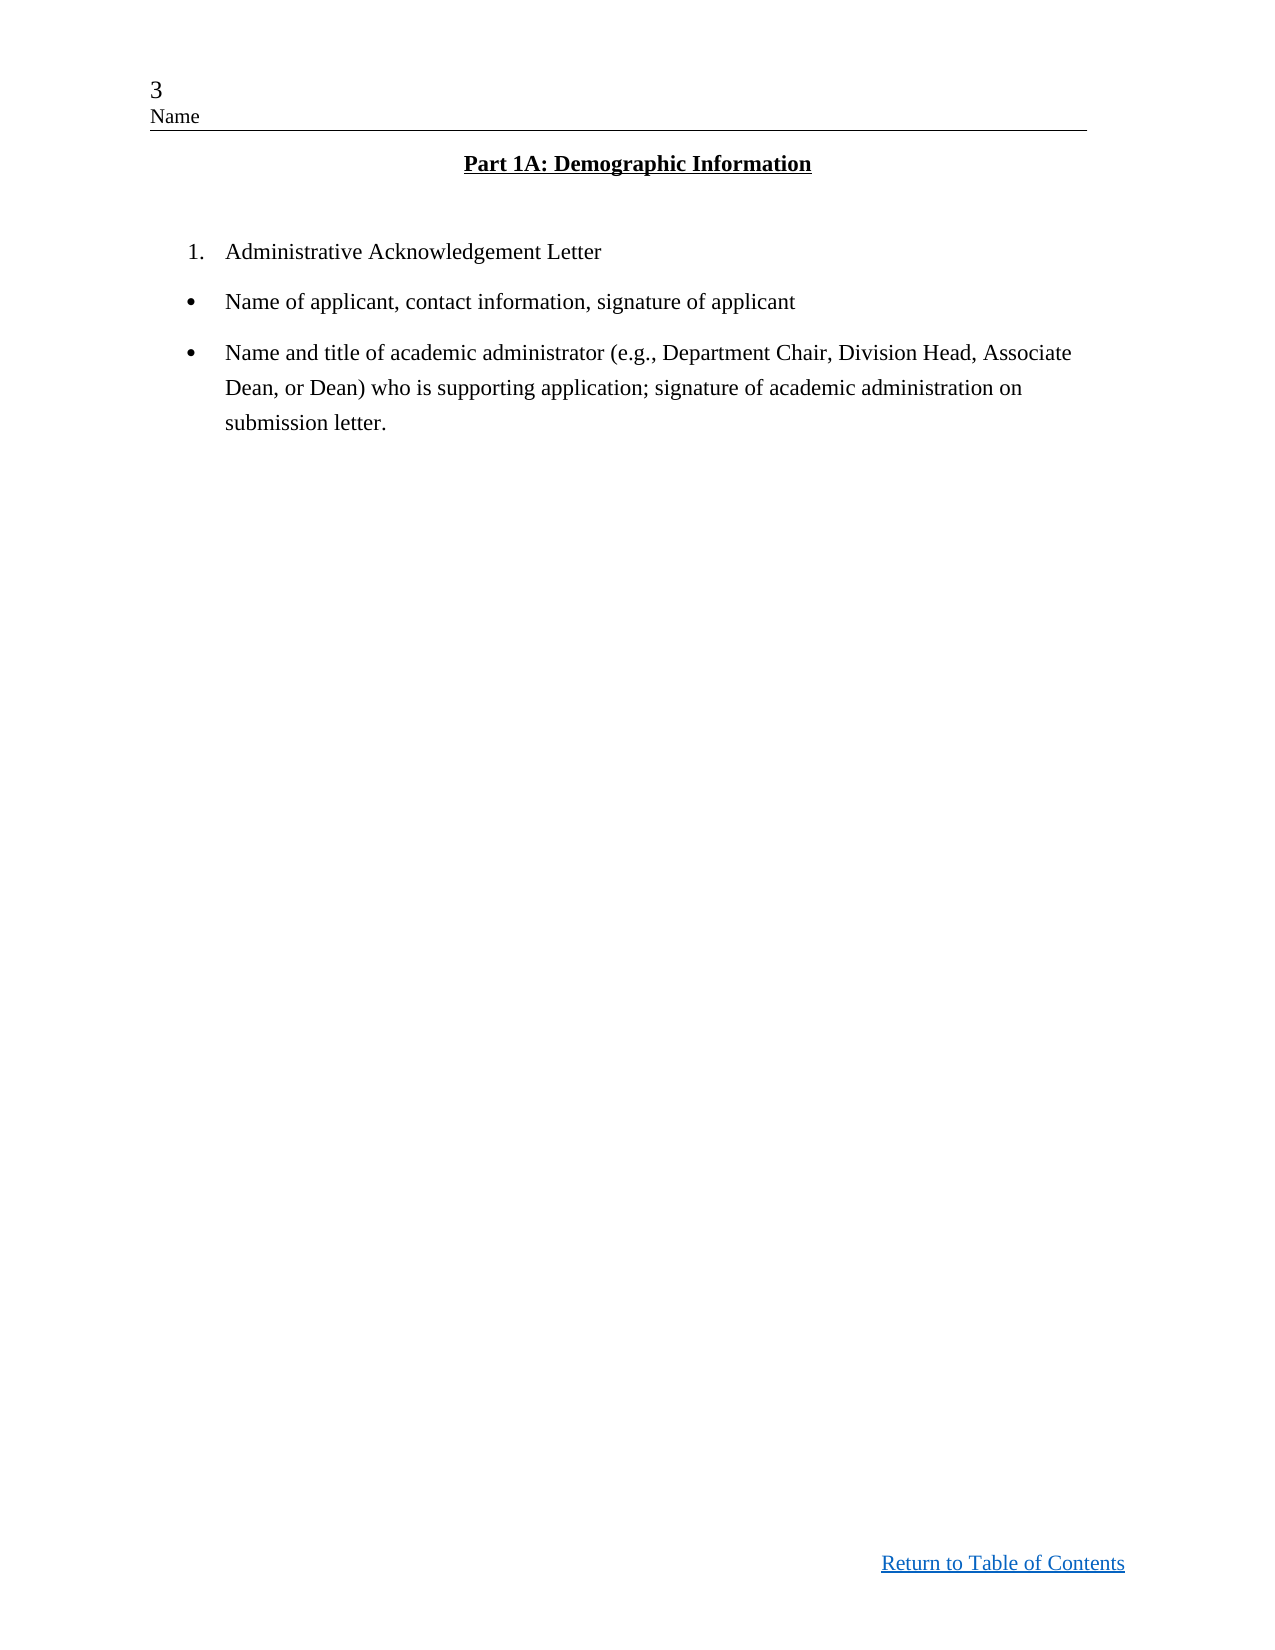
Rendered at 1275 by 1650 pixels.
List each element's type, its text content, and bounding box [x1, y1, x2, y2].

text Part 1A: Demographic Information [150, 150, 1125, 176]
list Name of applicant, contact information, signature of applicant [187, 280, 1125, 315]
list Name and title of academic administrator (e.g., Department Chair, Division Head, Associate Dean, or Dean) who is supporting application; signature of academic administration on submission letter. [187, 330, 1125, 435]
list Administrative Acknowledgement Letter [187, 229, 1125, 264]
